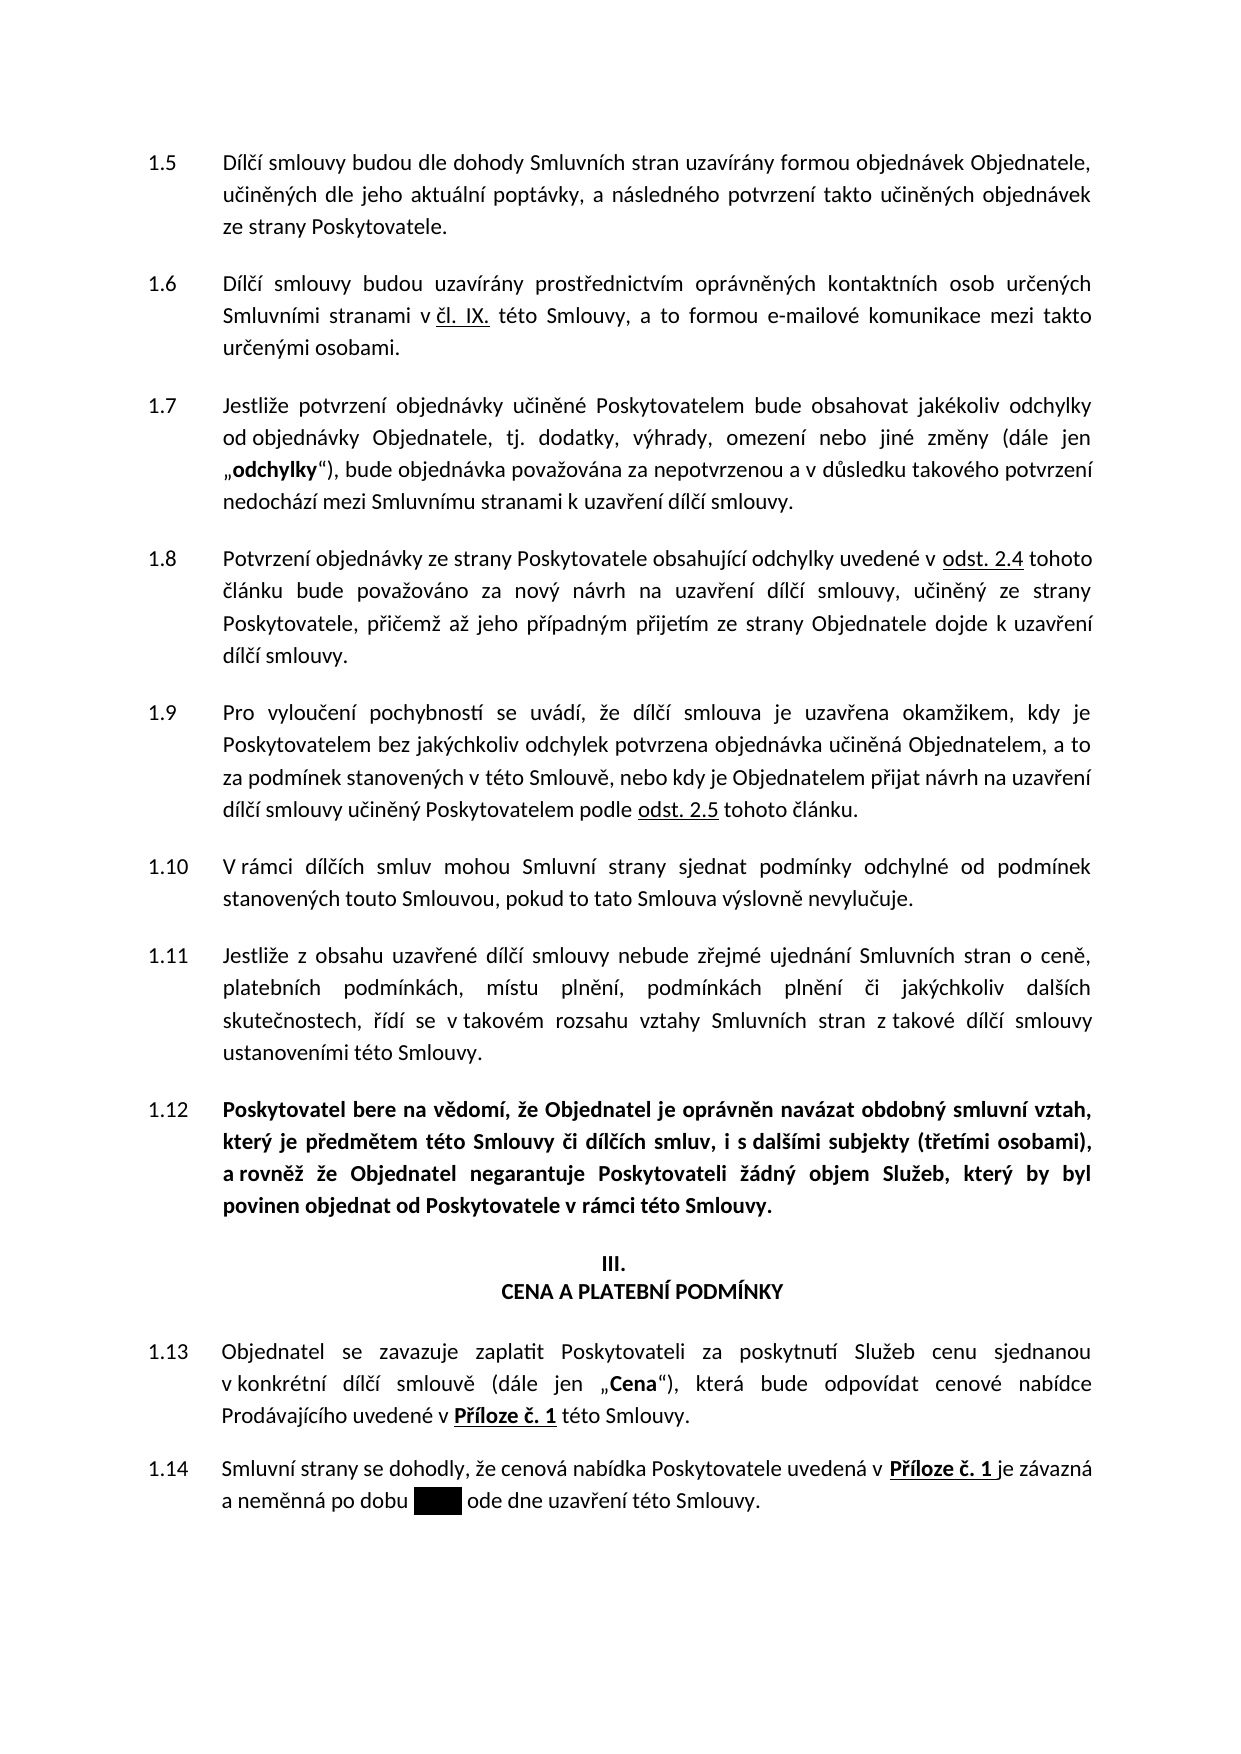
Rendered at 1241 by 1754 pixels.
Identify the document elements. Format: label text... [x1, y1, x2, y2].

list Jestliže potvrzení objednávky učiněné Poskytovatelem bude obsahovat jakékoliv odchylky od objednávky Objednatele, tj. dodatky, výhrady, omezení nebo jiné změny (dále jen „odchylky“), bude objednávka považována za nepotvrzenou a v důsledku takového potvrzení nedochází mezi Smluvnímu stranami k uzavření dílčí smlouvy. [148, 391, 1093, 515]
text CENA A PLATEBNÍ PODMÍNKY [192, 1277, 1093, 1305]
list V rámci dílčích smluv mohou Smluvní strany sjednat podmínky odchylné od podmínek stanovených touto Smlouvou, pokud to tato Smlouva výslovně nevylučuje. [148, 852, 1093, 912]
list Poskytovatel bere na vědomí, že Objednatel je oprávněn navázat obdobný smluvní vztah, který je předmětem této Smlouvy či dílčích smluv, i s dalšími subjekty (třetími osobami), a rovněž že Objednatel negarantuje Poskytovateli žádný objem Služeb, který by byl povinen objednat od Poskytovatele v rámci této Smlouvy. [148, 1095, 1093, 1220]
list Pro vyloučení pochybností se uvádí, že dílčí smlouva je uzavřena okamžikem, kdy je Poskytovatelem bez jakýchkoliv odchylek potvrzena objednávka učiněná Objednatelem, a to za podmínek stanovených v této Smlouvě, nebo kdy je Objednatelem přijat návrh na uzavření dílčí smlouvy učiněný Poskytovatelem podle odst. 2.5 tohoto článku. [148, 698, 1093, 823]
list Dílčí smlouvy budou dle dohody Smluvních stran uzavírány formou objednávek Objednatele, učiněných dle jeho aktuální poptávky, a následného potvrzení takto učiněných objednávek ze strany Poskytovatele. [148, 148, 1093, 240]
list Dílčí smlouvy budou uzavírány prostřednictvím oprávněných kontaktních osob určených Smluvními stranami v čl. IX. této Smlouvy, a to formou e-mailové komunikace mezi takto určenými osobami. [148, 269, 1093, 362]
list Smluvní strany se dohodly, že cenová nabídka Poskytovatele uvedená v Příloze č. 1 je závazná a neměnná po dobu ''' ''''' ode dne uzavření této Smlouvy. [148, 1454, 1093, 1515]
list Objednatel se zavazuje zaplatit Poskytovateli za poskytnutí Služeb cenu sjednanou v konkrétní dílčí smlouvě (dále jen „Cena“), která bude odpovídat cenové nabídce Prodávajícího uvedené v Příloze č. 1 této Smlouvy. [148, 1337, 1093, 1429]
list Potvrzení objednávky ze strany Poskytovatele obsahující odchylky uvedené v odst. 2.4 tohoto článku bude považováno za nový návrh na uzavření dílčí smlouvy, učiněný ze strany Poskytovatele, přičemž až jeho případným přijetím ze strany Objednatele dojde k uzavření dílčí smlouvy. [148, 544, 1093, 669]
list Jestliže z obsahu uzavřené dílčí smlouvy nebude zřejmé ujednání Smluvních stran o ceně, platebních podmínkách, místu plnění, podmínkách plnění či jakýchkoliv dalších skutečnostech, řídí se v takovém rozsahu vztahy Smluvních stran z takové dílčí smlouvy ustanoveními této Smlouvy. [148, 941, 1093, 1066]
